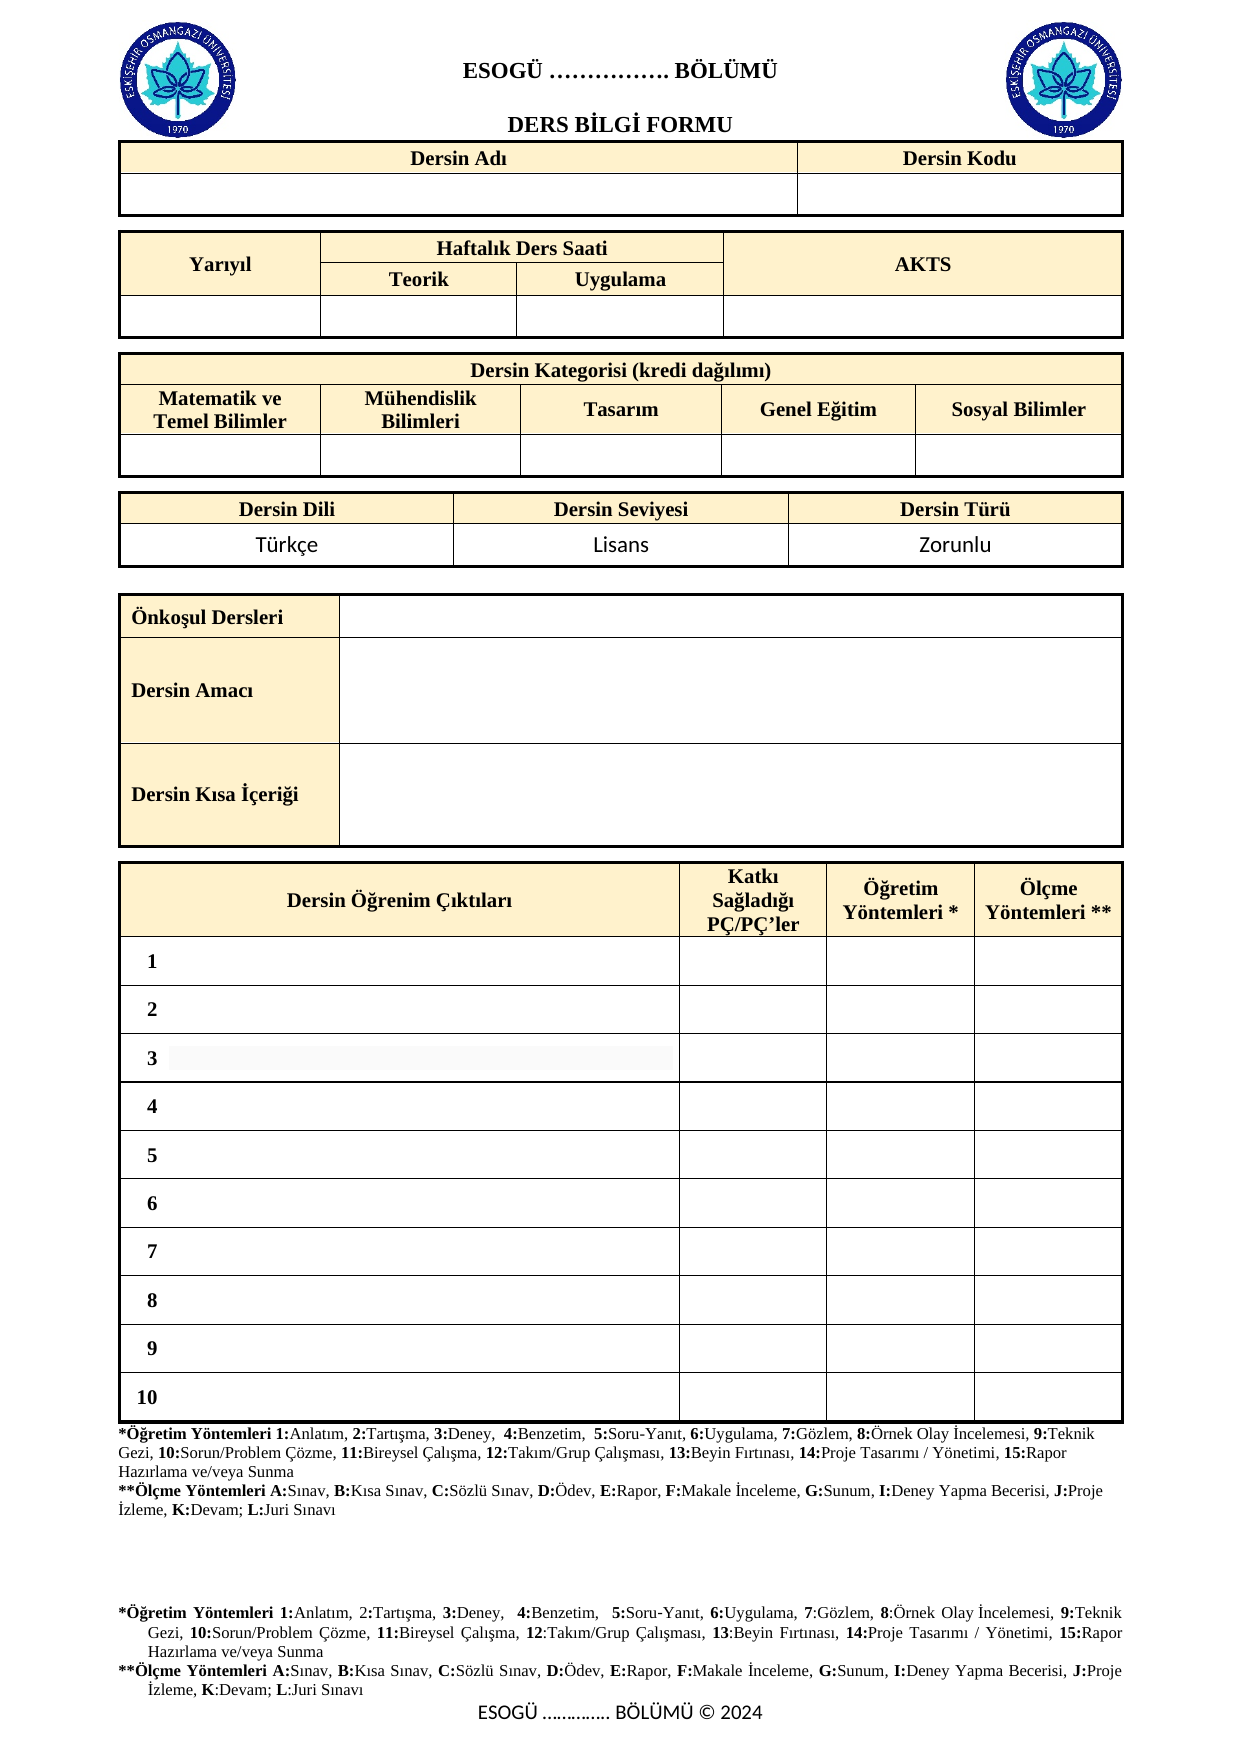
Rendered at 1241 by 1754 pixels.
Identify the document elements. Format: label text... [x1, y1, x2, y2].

picture [118, 20, 237, 139]
table_cell [680, 1276, 826, 1323]
table_cell [827, 1373, 974, 1420]
table_cell Dersin Kısa İçeriği [121, 744, 339, 845]
table_cell [975, 1131, 1121, 1178]
table_header Dersin Kodu [798, 143, 1121, 172]
table_cell [975, 986, 1121, 1033]
table_cell [975, 1083, 1121, 1130]
table_cell [321, 435, 520, 475]
table_header Dersin Türü [789, 494, 1121, 523]
table_cell 4 [121, 1083, 163, 1130]
table_cell [827, 937, 974, 984]
table_cell [340, 744, 1121, 845]
table_cell [163, 986, 679, 1033]
table_cell [975, 1276, 1121, 1323]
table_header Yarıyıl [121, 233, 320, 295]
picture [1004, 20, 1123, 139]
table_header Dersin Seviyesi [454, 494, 788, 523]
table_header Haftalık Ders Saati [321, 233, 723, 262]
table_header Dersin Dili [121, 494, 453, 523]
table_cell [517, 296, 723, 336]
table_header Dersin Adı [121, 143, 797, 172]
table_cell [163, 1276, 679, 1323]
table_cell [827, 986, 974, 1033]
table_cell 10 [121, 1373, 163, 1420]
table_header [340, 596, 1121, 637]
table_cell [975, 1179, 1121, 1227]
table_header Dersin Öğrenim Çıktıları [121, 864, 679, 936]
table_cell Dersin Amacı [121, 638, 339, 742]
table_cell [975, 1373, 1121, 1420]
table_cell [163, 1034, 679, 1081]
table_header AKTS [724, 233, 1121, 295]
table_cell [121, 435, 320, 475]
table_cell [975, 937, 1121, 984]
table_cell Uygulama [517, 263, 723, 295]
table_cell [680, 986, 826, 1033]
text DERS BİLGİ FORMU [237, 112, 1004, 138]
table_cell 8 [121, 1276, 163, 1323]
table_cell [163, 1083, 679, 1130]
table_cell [321, 296, 516, 336]
table_cell [724, 296, 1121, 336]
table_cell 2 [121, 986, 163, 1033]
table_cell [680, 1325, 826, 1372]
table_cell 7 [121, 1228, 163, 1275]
table_cell [121, 296, 320, 336]
table_cell [680, 1228, 826, 1275]
table_cell [521, 435, 721, 475]
table_cell [340, 638, 1121, 742]
text ESOGÜ ……………. BÖLÜMÜ [237, 57, 1004, 83]
table_cell [680, 1179, 826, 1227]
table_cell [680, 1034, 826, 1081]
table_cell 5 [121, 1131, 163, 1178]
table_cell [163, 1179, 679, 1227]
table_header Önkoşul Dersleri [121, 596, 339, 637]
table_cell Tasarım [521, 385, 721, 433]
table_cell [975, 1034, 1121, 1081]
table_cell [680, 1131, 826, 1178]
text **Ölçme Yöntemleri A:Sınav, B:Kısa Sınav, C:Sözlü Sınav, D:Ödev, E:Rapor, F:Makale İnceleme, G:Sunum, I:Deney Yapma Becerisi, J:Proje İzleme, K:Devam; L:Juri Sınavı [118, 1481, 1122, 1519]
text *Öğretim Yöntemleri 1:Anlatım, 2:Tartışma, 3:Deney, 4:Benzetim, 5:Soru‐Yanıt, 6:Uygulama, 7:Gözlem, 8:Örnek Olay İncelemesi, 9:Teknik Gezi, 10:Sorun/Problem Çözme, 11:Bireysel Çalışma, 12:Takım/Grup Çalışması, 13:Beyin Fırtınası, 14:Proje Tasarımı / Yönetimi, 15:Rapor Hazırlama ve/veya Sunma [118, 1424, 1122, 1481]
table_cell [680, 1373, 826, 1420]
table_cell Sosyal Bilimler [916, 385, 1121, 433]
table_cell [680, 1083, 826, 1130]
table_cell [163, 1373, 679, 1420]
table_cell [827, 1179, 974, 1227]
table_cell 1 [121, 937, 163, 984]
table_cell [827, 1325, 974, 1372]
table_cell [680, 937, 826, 984]
table_cell 3 [121, 1034, 163, 1081]
table_cell [975, 1325, 1121, 1372]
table_cell 9 [121, 1325, 163, 1372]
table_cell Matematik ve Temel Bilimler [121, 385, 320, 433]
table_cell [827, 1131, 974, 1178]
table_header Öğretim Yöntemleri * [827, 864, 974, 936]
table_cell [916, 435, 1121, 475]
table_cell [827, 1083, 974, 1130]
table_header Katkı Sağladığı PÇ/PÇ’ler [680, 864, 826, 936]
table_cell [827, 1034, 974, 1081]
table_cell [827, 1228, 974, 1275]
table_cell [163, 937, 679, 984]
table_header Dersin Kategorisi (kredi dağılımı) [121, 355, 1121, 384]
table_cell Genel Eğitim [722, 385, 915, 433]
table_cell 6 [121, 1179, 163, 1227]
table_cell [163, 1228, 679, 1275]
table_cell [722, 435, 915, 475]
table_cell [975, 1228, 1121, 1275]
table_header Ölçme Yöntemleri ** [975, 864, 1121, 936]
table_cell Mühendislik Bilimleri [321, 385, 520, 433]
table_cell Teorik [321, 263, 516, 295]
table_cell [827, 1276, 974, 1323]
table_cell [163, 1131, 679, 1178]
table_cell [121, 174, 797, 214]
table_cell [163, 1325, 679, 1372]
table_cell [798, 174, 1121, 214]
